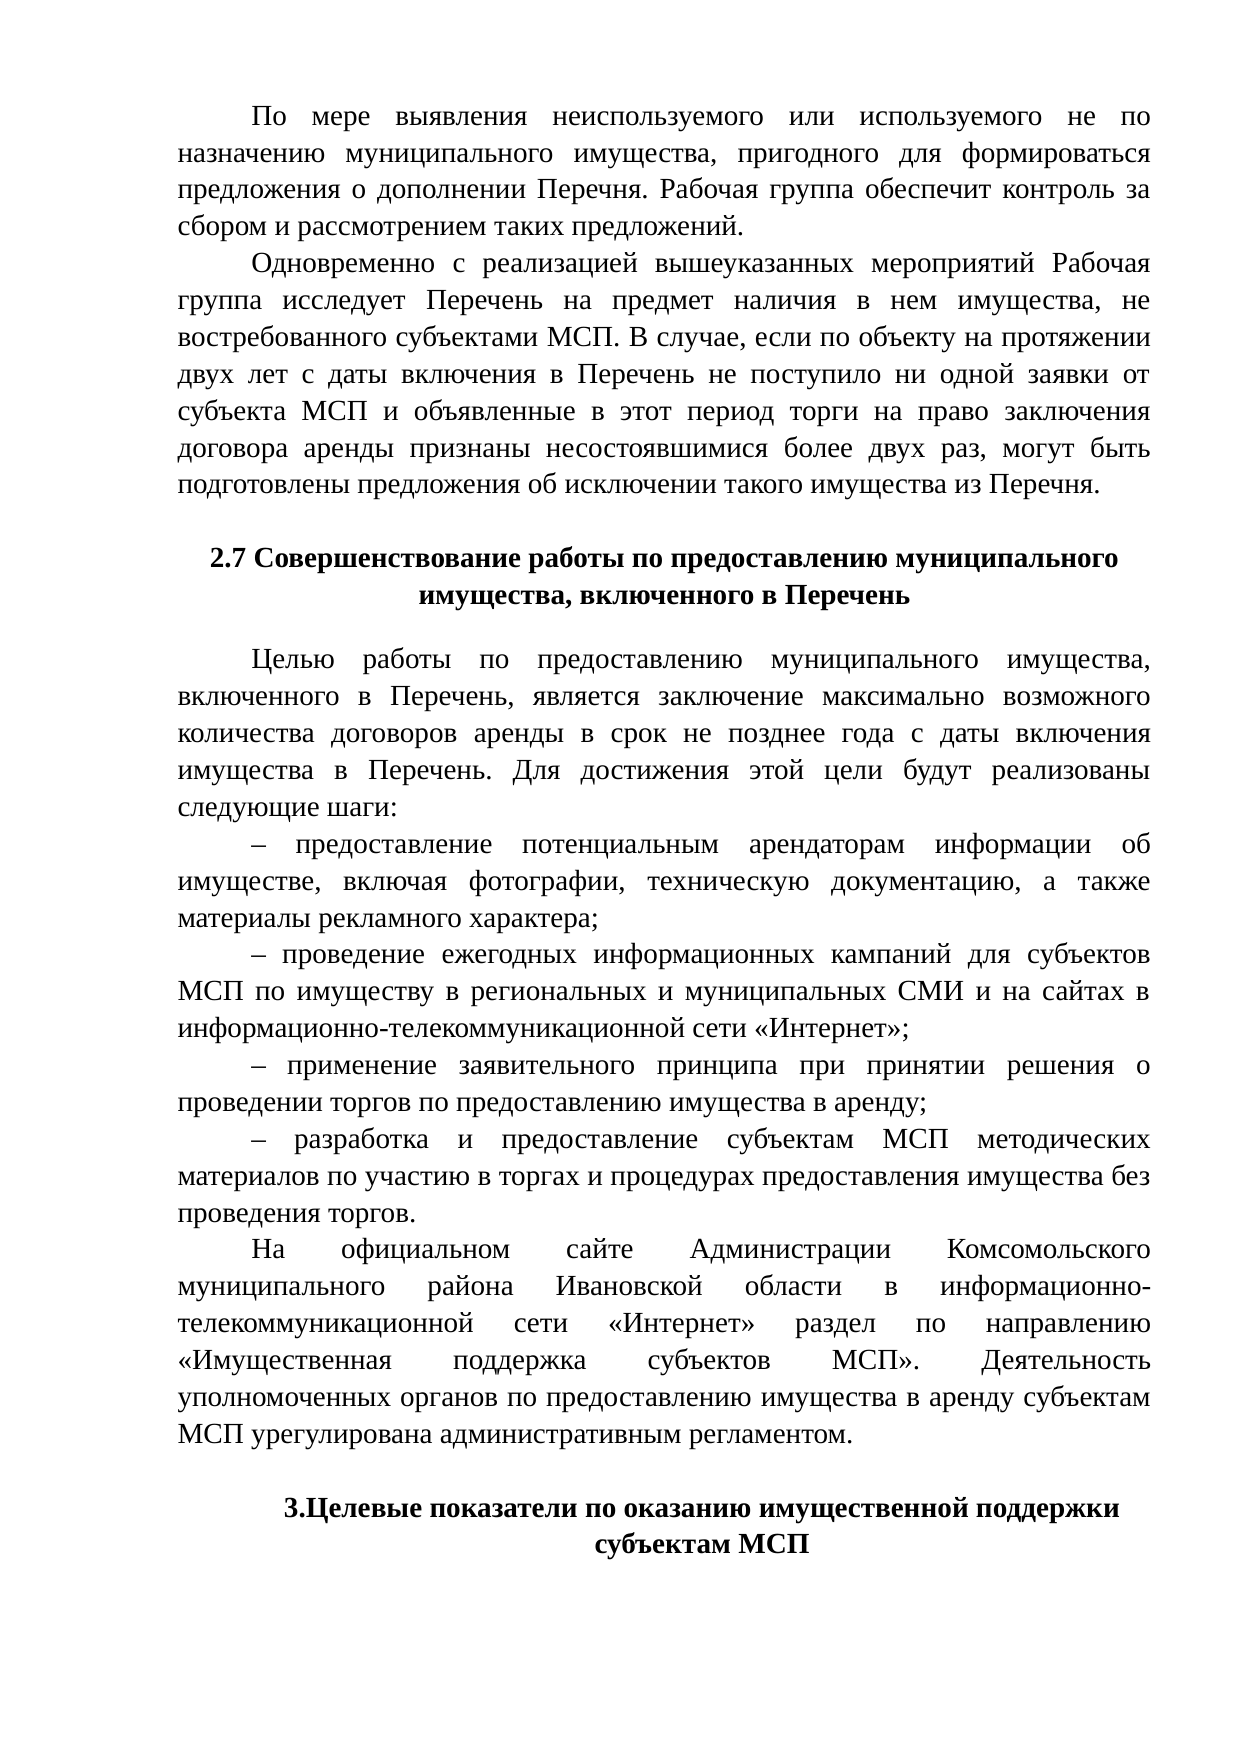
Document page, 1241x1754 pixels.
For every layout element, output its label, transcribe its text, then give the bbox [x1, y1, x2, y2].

text – разработка и предоставление субъектам МСП методических материалов по участию в торгах и процедурах предоставления имущества без проведения торгов. [177, 1121, 1152, 1228]
text – предоставление потенциальным арендаторам информации об имуществе, включая фотографии, техническую документацию, а также материалы рекламного характера; [177, 826, 1152, 933]
text 3.Целевые показатели по оказанию имущественной поддержки субъектам МСП [252, 1490, 1152, 1560]
text 2.7 Совершенствование работы по предоставлению муниципального имущества, включенного в Перечень [177, 540, 1152, 611]
text Целью работы по предоставлению муниципального имущества, включенного в Перечень, является заключение максимально возможного количества договоров аренды в срок не позднее года с даты включения имущества в Перечень. Для достижения этой цели будут реализованы следующие шаги: [177, 642, 1152, 823]
text На официальном сайте Администрации Комсомольского муниципального района Ивановской области в информационно-телекоммуникационной сети «Интернет» раздел по направлению «Имущественная поддержка субъектов МСП». Деятельность уполномоченных органов по предоставлению имущества в аренду субъектам МСП урегулирована административным регламентом. [177, 1232, 1152, 1449]
text По мере выявления неиспользуемого или используемого не по назначению муниципального имущества, пригодного для формироваться предложения о дополнении Перечня. Рабочая группа обеспечит контроль за сбором и рассмотрением таких предложений. [177, 98, 1152, 242]
text – проведение ежегодных информационных кампаний для субъектов МСП по имуществу в региональных и муниципальных СМИ и на сайтах в информационно-телекоммуникационной сети «Интернет»; [177, 937, 1152, 1044]
text – применение заявительного принципа при принятии решения о проведении торгов по предоставлению имущества в аренду; [177, 1047, 1152, 1118]
text Одновременно с реализацией вышеуказанных мероприятий Рабочая группа исследует Перечень на предмет наличия в нем имущества, не востребованного субъектами МСП. В случае, если по объекту на протяжении двух лет с даты включения в Перечень не поступило ни одной заявки от субъекта МСП и объявленные в этот период торги на право заключения договора аренды признаны несостоявшимися более двух раз, могут быть подготовлены предложения об исключении такого имущества из Перечня. [177, 245, 1152, 500]
